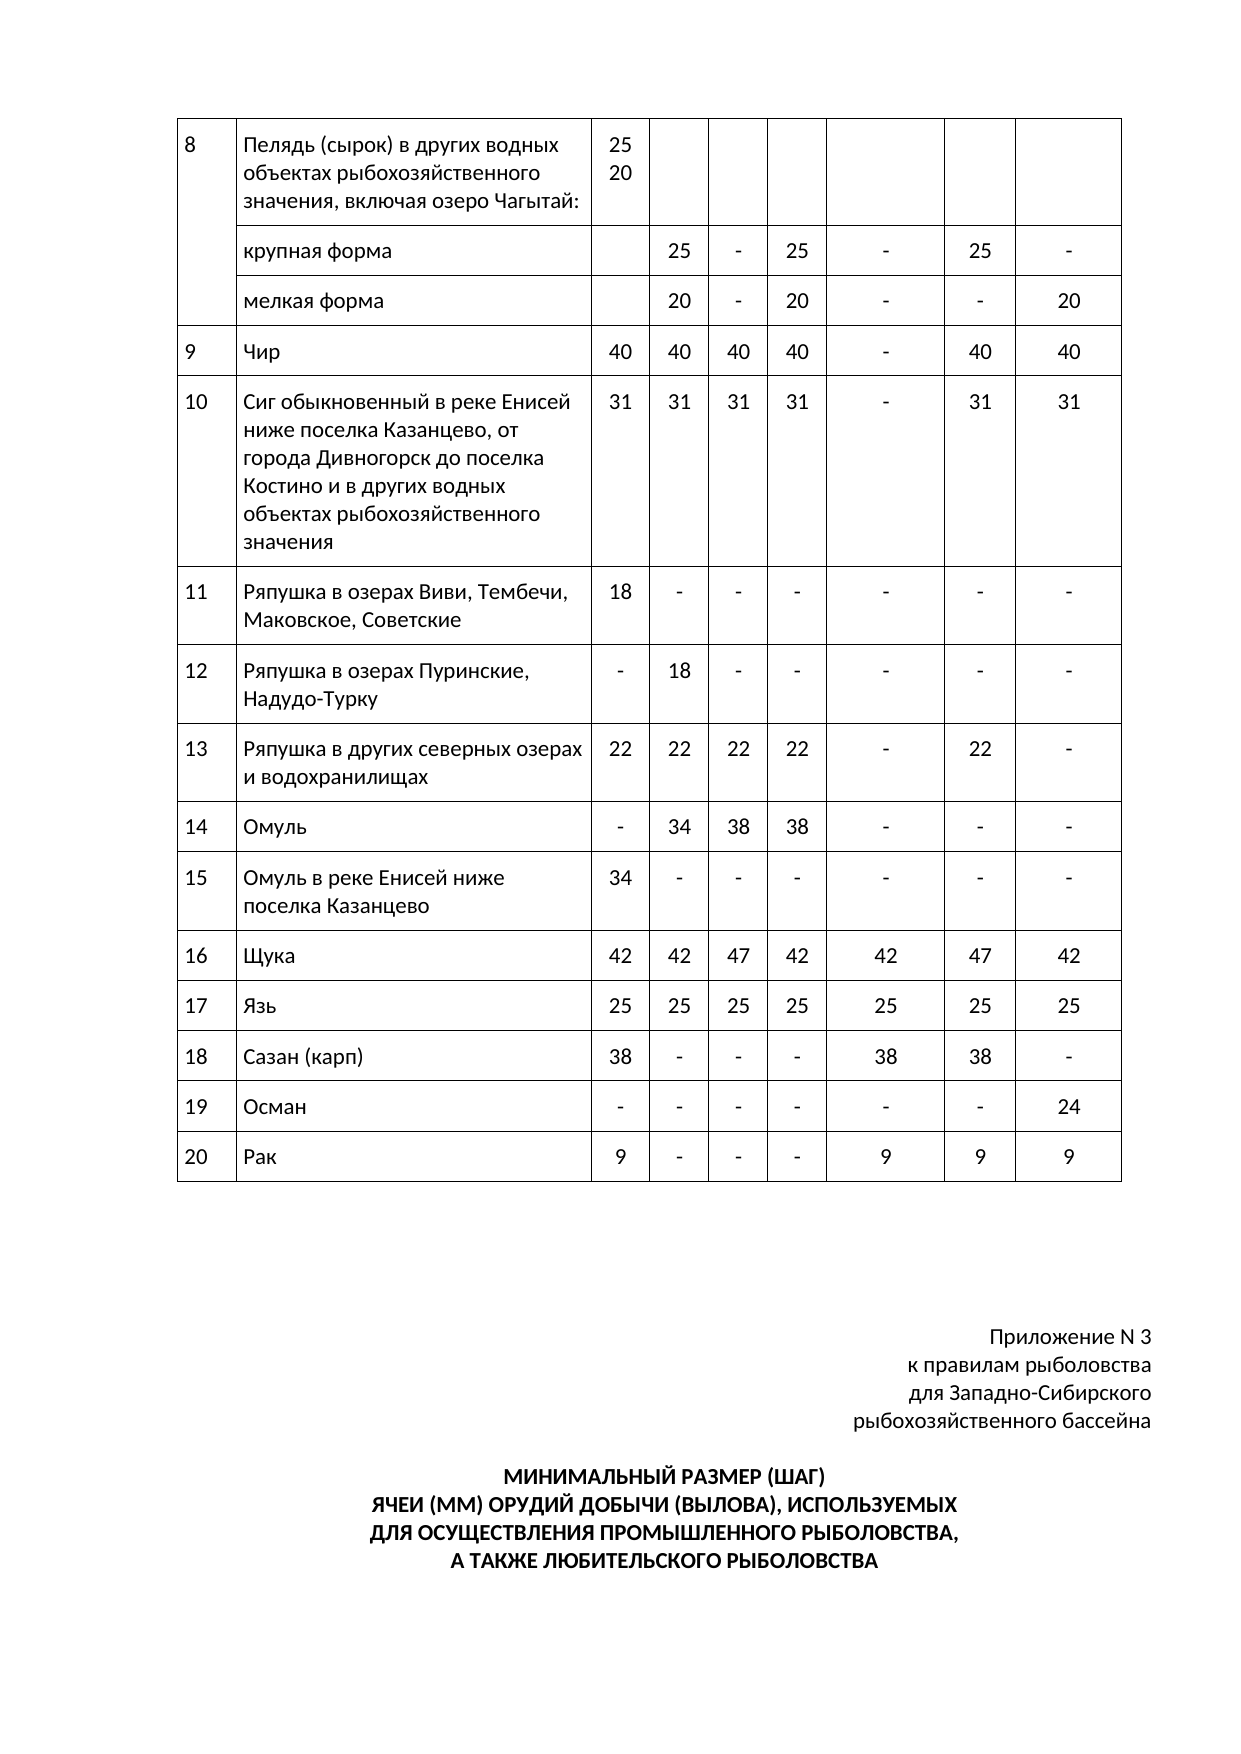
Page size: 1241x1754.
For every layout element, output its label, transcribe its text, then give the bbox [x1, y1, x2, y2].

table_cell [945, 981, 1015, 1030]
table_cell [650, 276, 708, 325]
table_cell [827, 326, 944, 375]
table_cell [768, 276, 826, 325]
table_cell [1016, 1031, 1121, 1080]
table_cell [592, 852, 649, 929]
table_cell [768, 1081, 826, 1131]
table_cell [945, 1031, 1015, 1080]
title ДЛЯ ОСУЩЕСТВЛЕНИЯ ПРОМЫШЛЕННОГО РЫБОЛОВСТВА, [177, 1518, 1152, 1546]
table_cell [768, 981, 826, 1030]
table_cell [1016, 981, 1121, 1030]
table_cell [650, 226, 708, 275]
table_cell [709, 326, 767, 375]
title А ТАКЖЕ ЛЮБИТЕЛЬСКОГО РЫБОЛОВСТВА [177, 1546, 1152, 1574]
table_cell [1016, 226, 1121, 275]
text Приложение N 3 [177, 1322, 1152, 1350]
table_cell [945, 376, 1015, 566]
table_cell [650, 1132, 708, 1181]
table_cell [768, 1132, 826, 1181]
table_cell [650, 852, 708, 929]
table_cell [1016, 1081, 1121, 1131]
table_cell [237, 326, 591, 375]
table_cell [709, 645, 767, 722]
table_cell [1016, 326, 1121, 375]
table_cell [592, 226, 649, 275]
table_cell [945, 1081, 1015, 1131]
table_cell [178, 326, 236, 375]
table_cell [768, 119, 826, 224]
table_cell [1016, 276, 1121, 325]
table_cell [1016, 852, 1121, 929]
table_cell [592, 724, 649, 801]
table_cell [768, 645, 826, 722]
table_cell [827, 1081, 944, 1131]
text к правилам рыболовства [177, 1350, 1152, 1378]
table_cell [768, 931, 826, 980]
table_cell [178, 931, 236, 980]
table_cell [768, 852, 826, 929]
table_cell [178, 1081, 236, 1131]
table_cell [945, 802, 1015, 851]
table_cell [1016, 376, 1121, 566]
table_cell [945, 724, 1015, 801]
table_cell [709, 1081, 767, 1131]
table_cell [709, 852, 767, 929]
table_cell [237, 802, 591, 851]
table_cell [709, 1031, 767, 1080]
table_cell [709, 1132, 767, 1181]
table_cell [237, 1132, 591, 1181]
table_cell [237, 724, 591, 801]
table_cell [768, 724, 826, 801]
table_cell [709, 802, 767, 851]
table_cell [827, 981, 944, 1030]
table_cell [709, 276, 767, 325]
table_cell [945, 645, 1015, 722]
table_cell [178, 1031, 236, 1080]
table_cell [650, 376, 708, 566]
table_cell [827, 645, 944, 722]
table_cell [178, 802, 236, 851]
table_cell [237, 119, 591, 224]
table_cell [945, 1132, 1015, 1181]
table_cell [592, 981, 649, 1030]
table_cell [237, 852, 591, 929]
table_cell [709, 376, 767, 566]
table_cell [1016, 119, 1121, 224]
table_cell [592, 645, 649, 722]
title ЯЧЕИ (ММ) ОРУДИЙ ДОБЫЧИ (ВЫЛОВА), ИСПОЛЬЗУЕМЫХ [177, 1490, 1152, 1518]
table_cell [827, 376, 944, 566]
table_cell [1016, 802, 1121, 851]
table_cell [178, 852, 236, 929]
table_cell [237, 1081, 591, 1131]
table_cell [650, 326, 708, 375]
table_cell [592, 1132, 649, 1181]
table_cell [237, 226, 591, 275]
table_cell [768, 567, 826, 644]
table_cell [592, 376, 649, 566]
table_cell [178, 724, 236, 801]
text для Западно-Сибирского [177, 1378, 1152, 1406]
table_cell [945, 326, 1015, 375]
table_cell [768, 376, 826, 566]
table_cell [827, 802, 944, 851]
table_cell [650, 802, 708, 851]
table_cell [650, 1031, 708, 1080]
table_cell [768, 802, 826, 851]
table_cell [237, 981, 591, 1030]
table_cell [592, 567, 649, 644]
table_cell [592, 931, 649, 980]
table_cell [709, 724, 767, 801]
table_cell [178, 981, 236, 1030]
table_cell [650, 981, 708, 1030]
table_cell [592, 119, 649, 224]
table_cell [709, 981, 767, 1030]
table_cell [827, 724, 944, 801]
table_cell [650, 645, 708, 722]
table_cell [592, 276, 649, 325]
text рыбохозяйственного бассейна [177, 1406, 1152, 1434]
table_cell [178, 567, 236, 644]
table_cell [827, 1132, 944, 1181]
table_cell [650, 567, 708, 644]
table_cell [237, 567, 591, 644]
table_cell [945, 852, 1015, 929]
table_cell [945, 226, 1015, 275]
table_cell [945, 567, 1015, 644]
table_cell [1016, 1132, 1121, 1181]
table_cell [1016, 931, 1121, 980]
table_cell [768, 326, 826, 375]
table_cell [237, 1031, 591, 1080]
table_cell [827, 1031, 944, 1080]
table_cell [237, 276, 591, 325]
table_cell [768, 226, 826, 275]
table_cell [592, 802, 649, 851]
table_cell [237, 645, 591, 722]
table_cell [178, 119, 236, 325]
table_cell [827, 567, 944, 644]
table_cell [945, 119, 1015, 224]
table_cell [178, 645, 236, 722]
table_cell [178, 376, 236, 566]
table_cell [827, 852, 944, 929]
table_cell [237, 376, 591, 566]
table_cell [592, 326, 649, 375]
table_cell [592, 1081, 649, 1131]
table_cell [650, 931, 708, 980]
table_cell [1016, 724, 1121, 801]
title МИНИМАЛЬНЫЙ РАЗМЕР (ШАГ) [177, 1462, 1152, 1490]
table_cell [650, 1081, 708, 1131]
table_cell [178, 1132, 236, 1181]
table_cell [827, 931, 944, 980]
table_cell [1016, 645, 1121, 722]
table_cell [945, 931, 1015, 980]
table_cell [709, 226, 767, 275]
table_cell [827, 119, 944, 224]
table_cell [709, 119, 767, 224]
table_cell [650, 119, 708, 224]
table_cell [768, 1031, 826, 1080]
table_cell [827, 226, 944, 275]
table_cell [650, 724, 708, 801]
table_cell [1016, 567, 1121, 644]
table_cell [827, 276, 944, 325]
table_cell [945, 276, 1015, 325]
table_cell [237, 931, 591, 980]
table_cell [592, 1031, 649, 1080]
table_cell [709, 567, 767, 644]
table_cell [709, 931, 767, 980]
